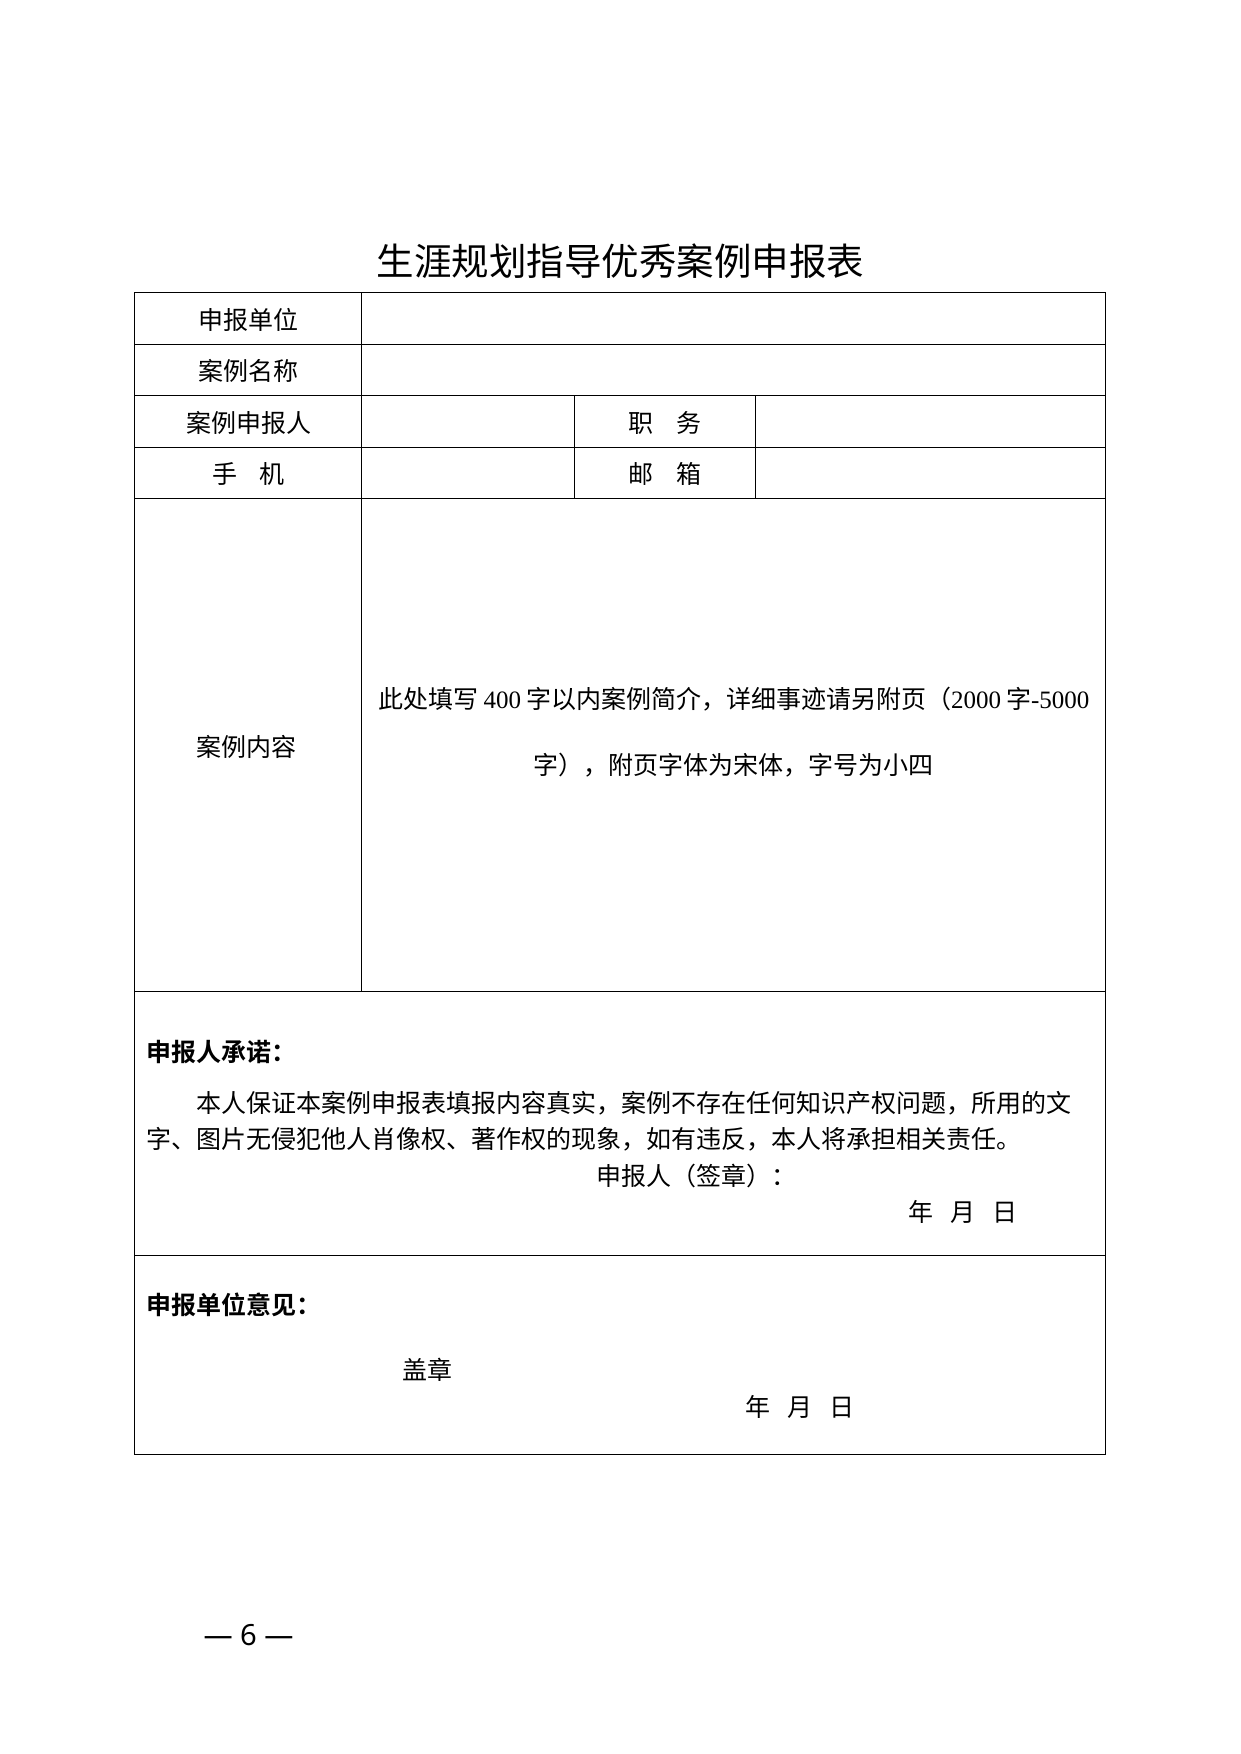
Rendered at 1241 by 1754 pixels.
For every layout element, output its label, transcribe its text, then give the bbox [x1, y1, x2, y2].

table_cell [362, 345, 1105, 395]
table_cell 申报人承诺： 本人保证本案例申报表填报内容真实，案例不存在任何知识产权问题，所用的文字、图片无侵犯他人肖像权、著作权的现象，如有违反，本人将承担相关责任。 申报人（签章）： 年 月 日 [135, 992, 1105, 1254]
table_header 申报单位 [135, 293, 361, 344]
table_cell 申报单位意见： 盖章 年 月 日 [135, 1256, 1105, 1454]
table_cell [362, 448, 574, 498]
table_cell 案例内容 [135, 499, 361, 991]
table_cell 手 机 [135, 448, 361, 498]
table_header [362, 293, 1105, 344]
table_cell 邮 箱 [575, 448, 755, 498]
table_cell 案例申报人 [135, 396, 361, 447]
table_cell [756, 448, 1105, 498]
table_cell [756, 396, 1105, 447]
text 生涯规划指导优秀案例申报表 [159, 227, 1081, 292]
table_cell 此处填写400字以内案例简介，详细事迹请另附页（2000字-5000字），附页字体为宋体，字号为小四 [362, 499, 1105, 991]
table_cell 案例名称 [135, 345, 361, 395]
table_cell 职 务 [575, 396, 755, 447]
table_cell [362, 396, 574, 447]
